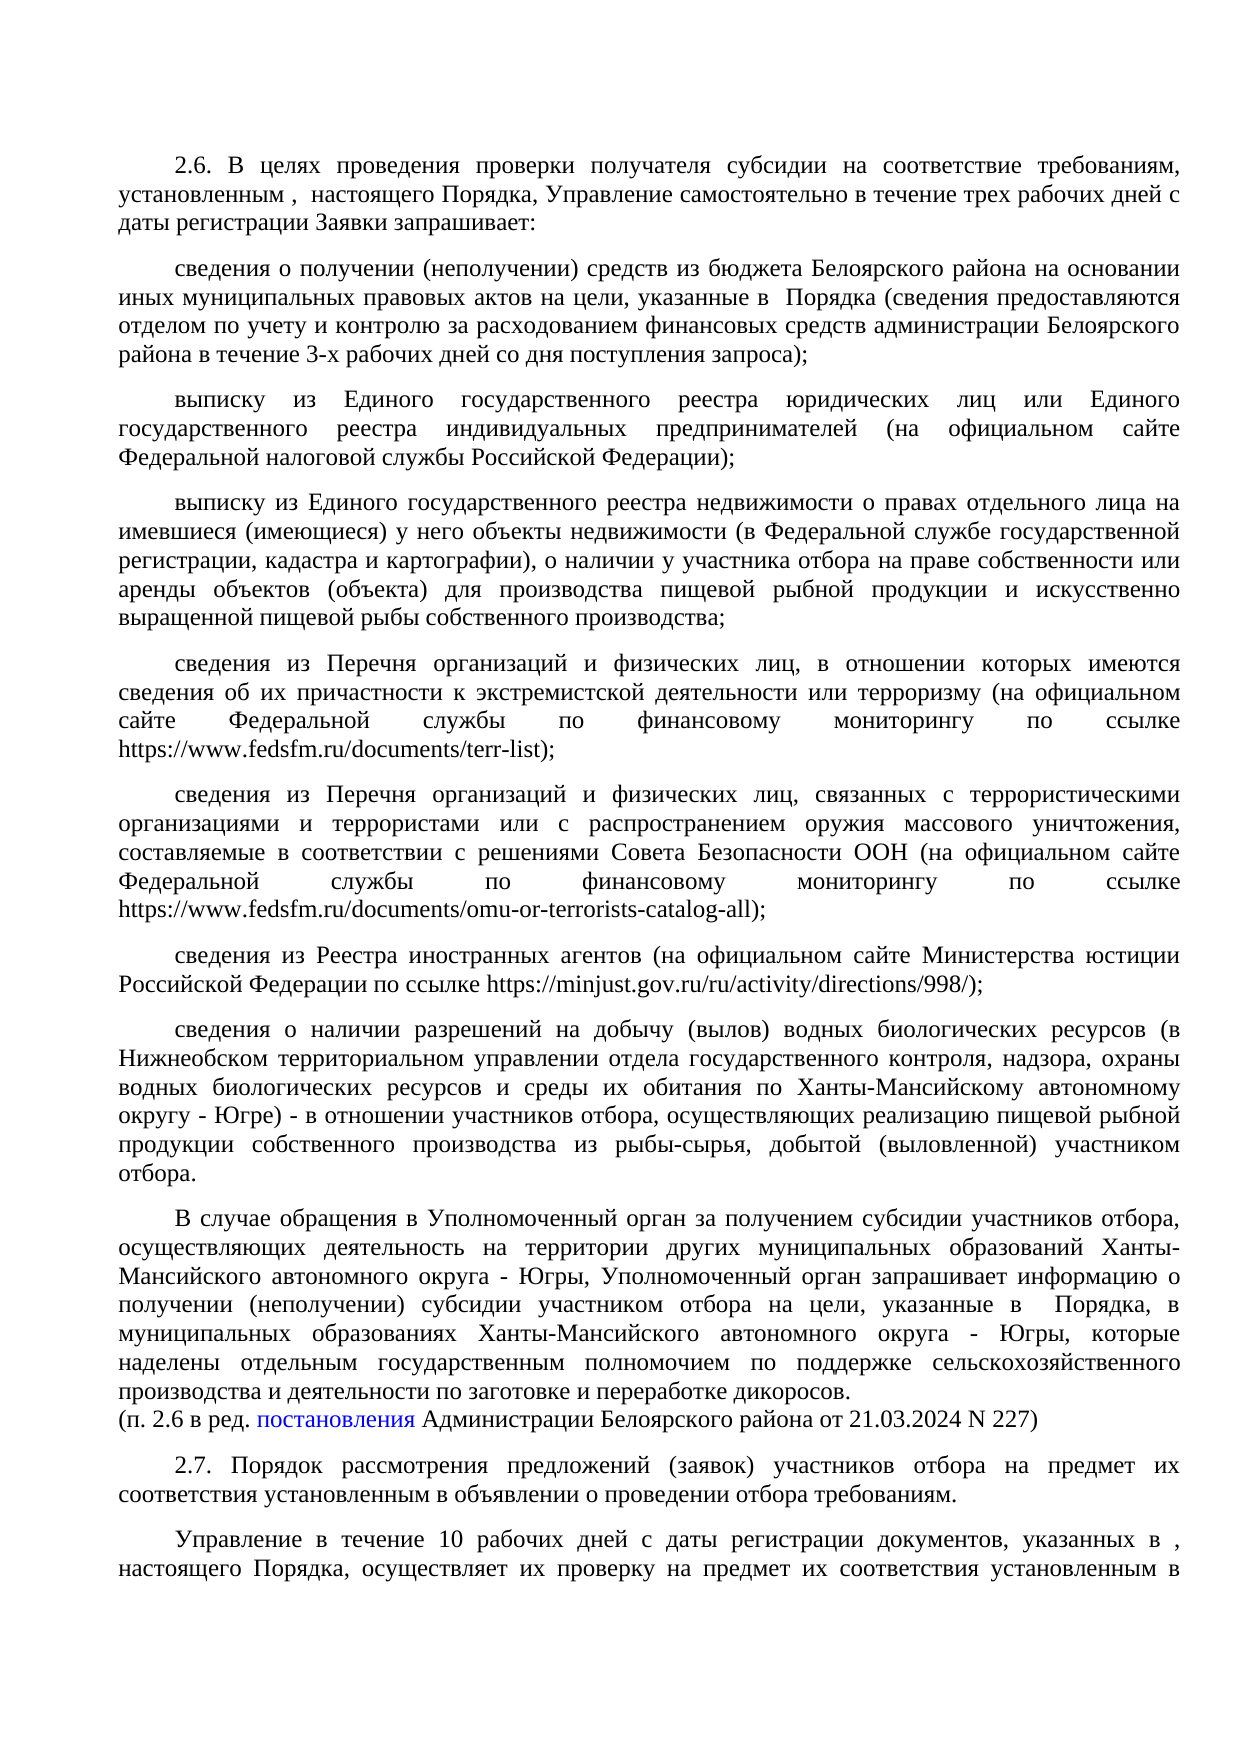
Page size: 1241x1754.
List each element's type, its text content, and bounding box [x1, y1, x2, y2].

text сведения о получении (неполучении) средств из бюджета Белоярского района на основании иных муниципальных правовых актов на цели, указанные в Порядка (сведения предоставляются отделом по учету и контролю за расходованием финансовых средств администрации Белоярского района в течение 3-х рабочих дней со дня поступления запроса); [118, 253, 1181, 368]
text выписку из Единого государственного реестра недвижимости о правах отдельного лица на имевшиеся (имеющиеся) у него объекты недвижимости (в Федеральной службе государственной регистрации, кадастра и картографии), о наличии у участника отбора на праве собственности или аренды объектов (объекта) для производства пищевой рыбной продукции и искусственно выращенной пищевой рыбы собственного производства; [118, 487, 1181, 631]
text 2.6. В целях проведения проверки получателя субсидии на соответствие требованиям, установленным , настоящего Порядка, Управление самостоятельно в течение трех рабочих дней с даты регистрации Заявки запрашивает: [118, 150, 1181, 236]
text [118, 1524, 1181, 1582]
text сведения из Перечня организаций и физических лиц, связанных с террористическими организациями и террористами или с распространением оружия массового уничтожения, составляемые в соответствии с решениями Совета Безопасности ООН (на официальном сайте Федеральной службы по финансовому мониторингу по ссылке https://www.fedsfm.ru/documents/omu-or-terrorists-catalog-all); [118, 779, 1181, 923]
text (п. 2.6 в ред. постановления Администрации Белоярского района от 21.03.2024 N 227) [118, 1404, 1181, 1433]
text сведения из Реестра иностранных агентов (на официальном сайте Министерства юстиции Российской Федерации по ссылке https://minjust.gov.ru/ru/activity/directions/998/); [118, 940, 1181, 997]
text сведения из Перечня организаций и физических лиц, в отношении которых имеются сведения об их причастности к экстремистской деятельности или терроризму (на официальном сайте Федеральной службы по финансовому мониторингу по ссылке https://www.fedsfm.ru/documents/terr-list); [118, 648, 1181, 763]
text В случае обращения в Уполномоченный орган за получением субсидии участников отбора, осуществляющих деятельность на территории других муниципальных образований Ханты-Мансийского автономного округа - Югры, Уполномоченный орган запрашивает информацию о получении (неполучении) субсидии участником отбора на цели, указанные в Порядка, в муниципальных образованиях Ханты-Мансийского автономного округа - Югры, которые наделены отдельным государственным полномочием по поддержке сельскохозяйственного производства и деятельности по заготовке и переработке дикоросов. [118, 1203, 1181, 1404]
text сведения о наличии разрешений на добычу (вылов) водных биологических ресурсов (в Нижнеобском территориальном управлении отдела государственного контроля, надзора, охраны водных биологических ресурсов и среды их обитания по Ханты-Мансийскому автономному округу - Югре) - в отношении участников отбора, осуществляющих реализацию пищевой рыбной продукции собственного производства из рыбы-сырья, добытой (выловленной) участником отбора. [118, 1014, 1181, 1187]
text 2.7. Порядок рассмотрения предложений (заявок) участников отбора на предмет их соответствия установленным в объявлении о проведении отбора требованиям. [118, 1450, 1181, 1507]
text выписку из Единого государственного реестра юридических лиц или Единого государственного реестра индивидуальных предпринимателей (на официальном сайте Федеральной налоговой службы Российской Федерации); [118, 384, 1181, 471]
